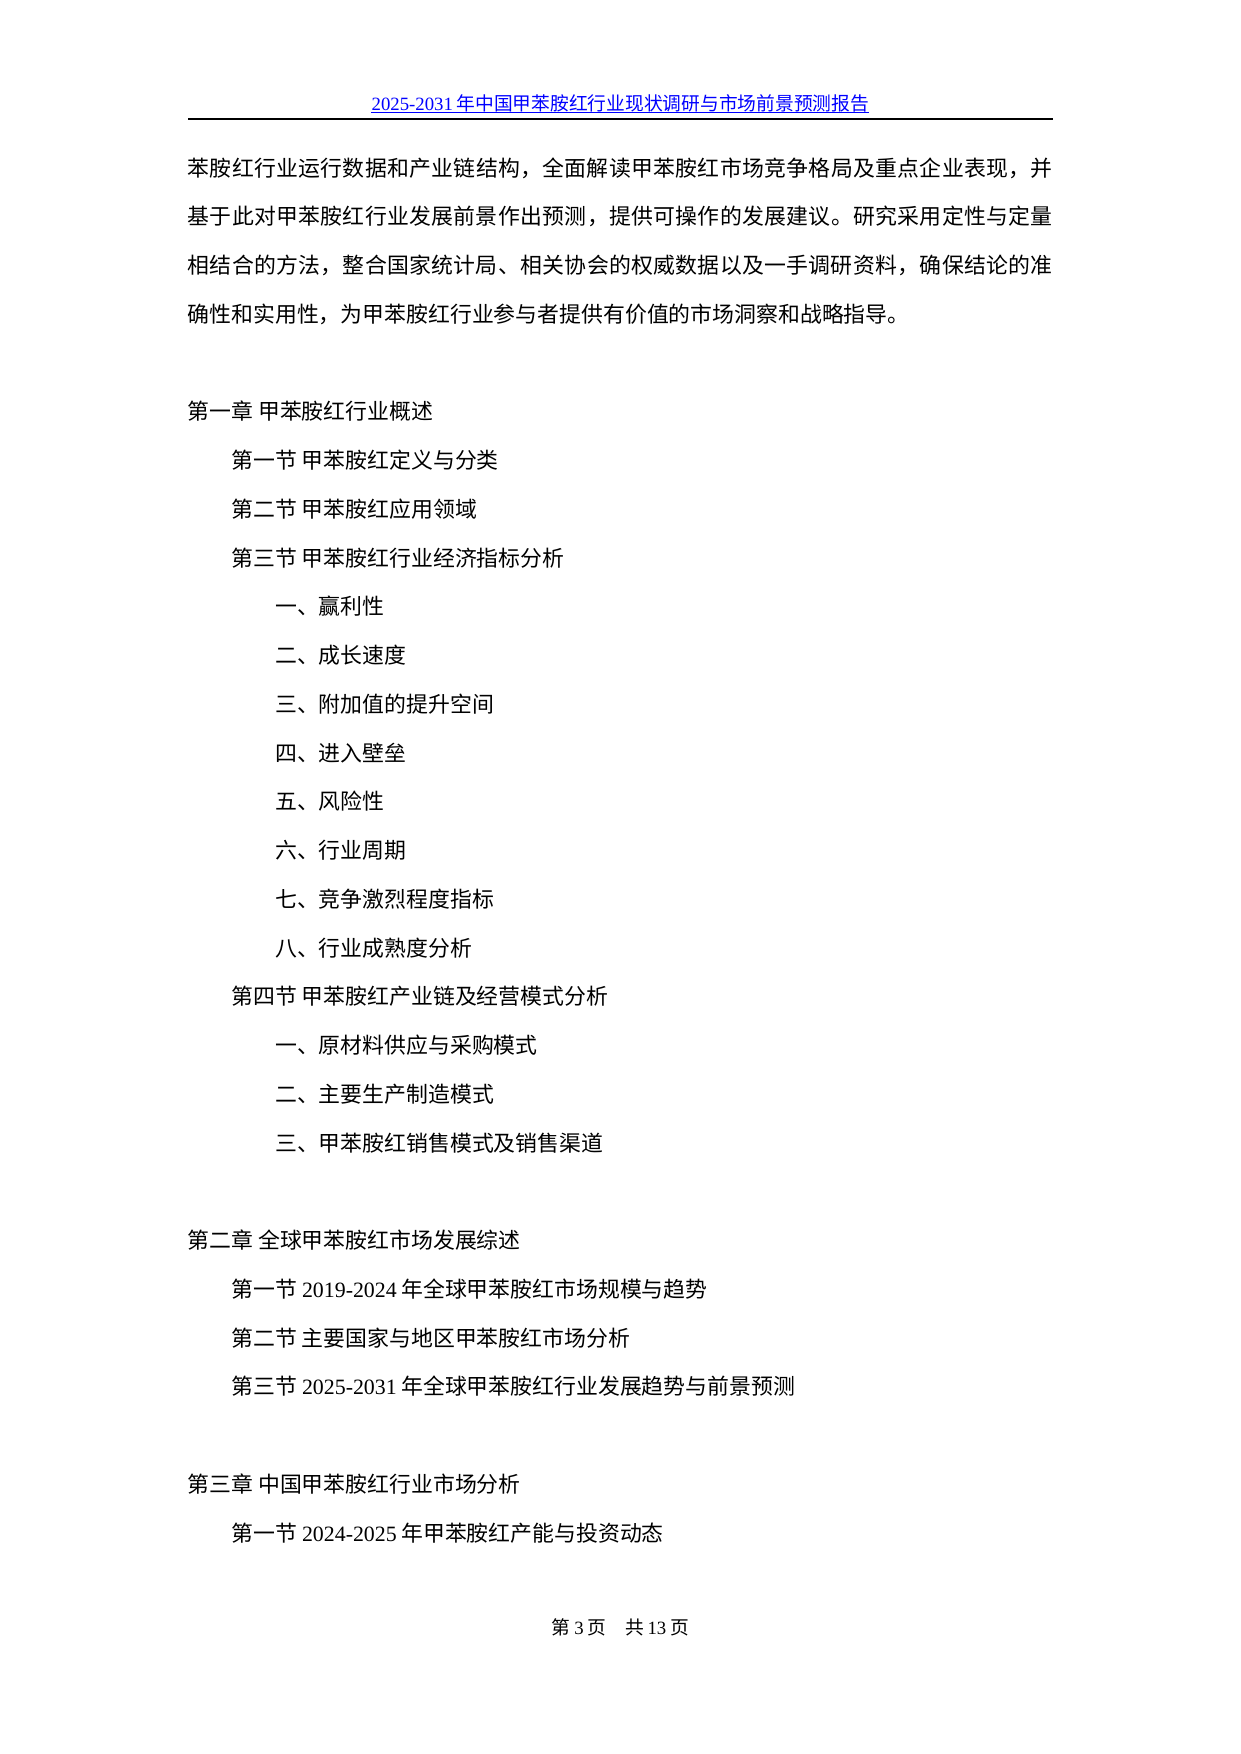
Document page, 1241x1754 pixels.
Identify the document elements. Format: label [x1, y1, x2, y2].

text [187, 150, 1053, 1548]
